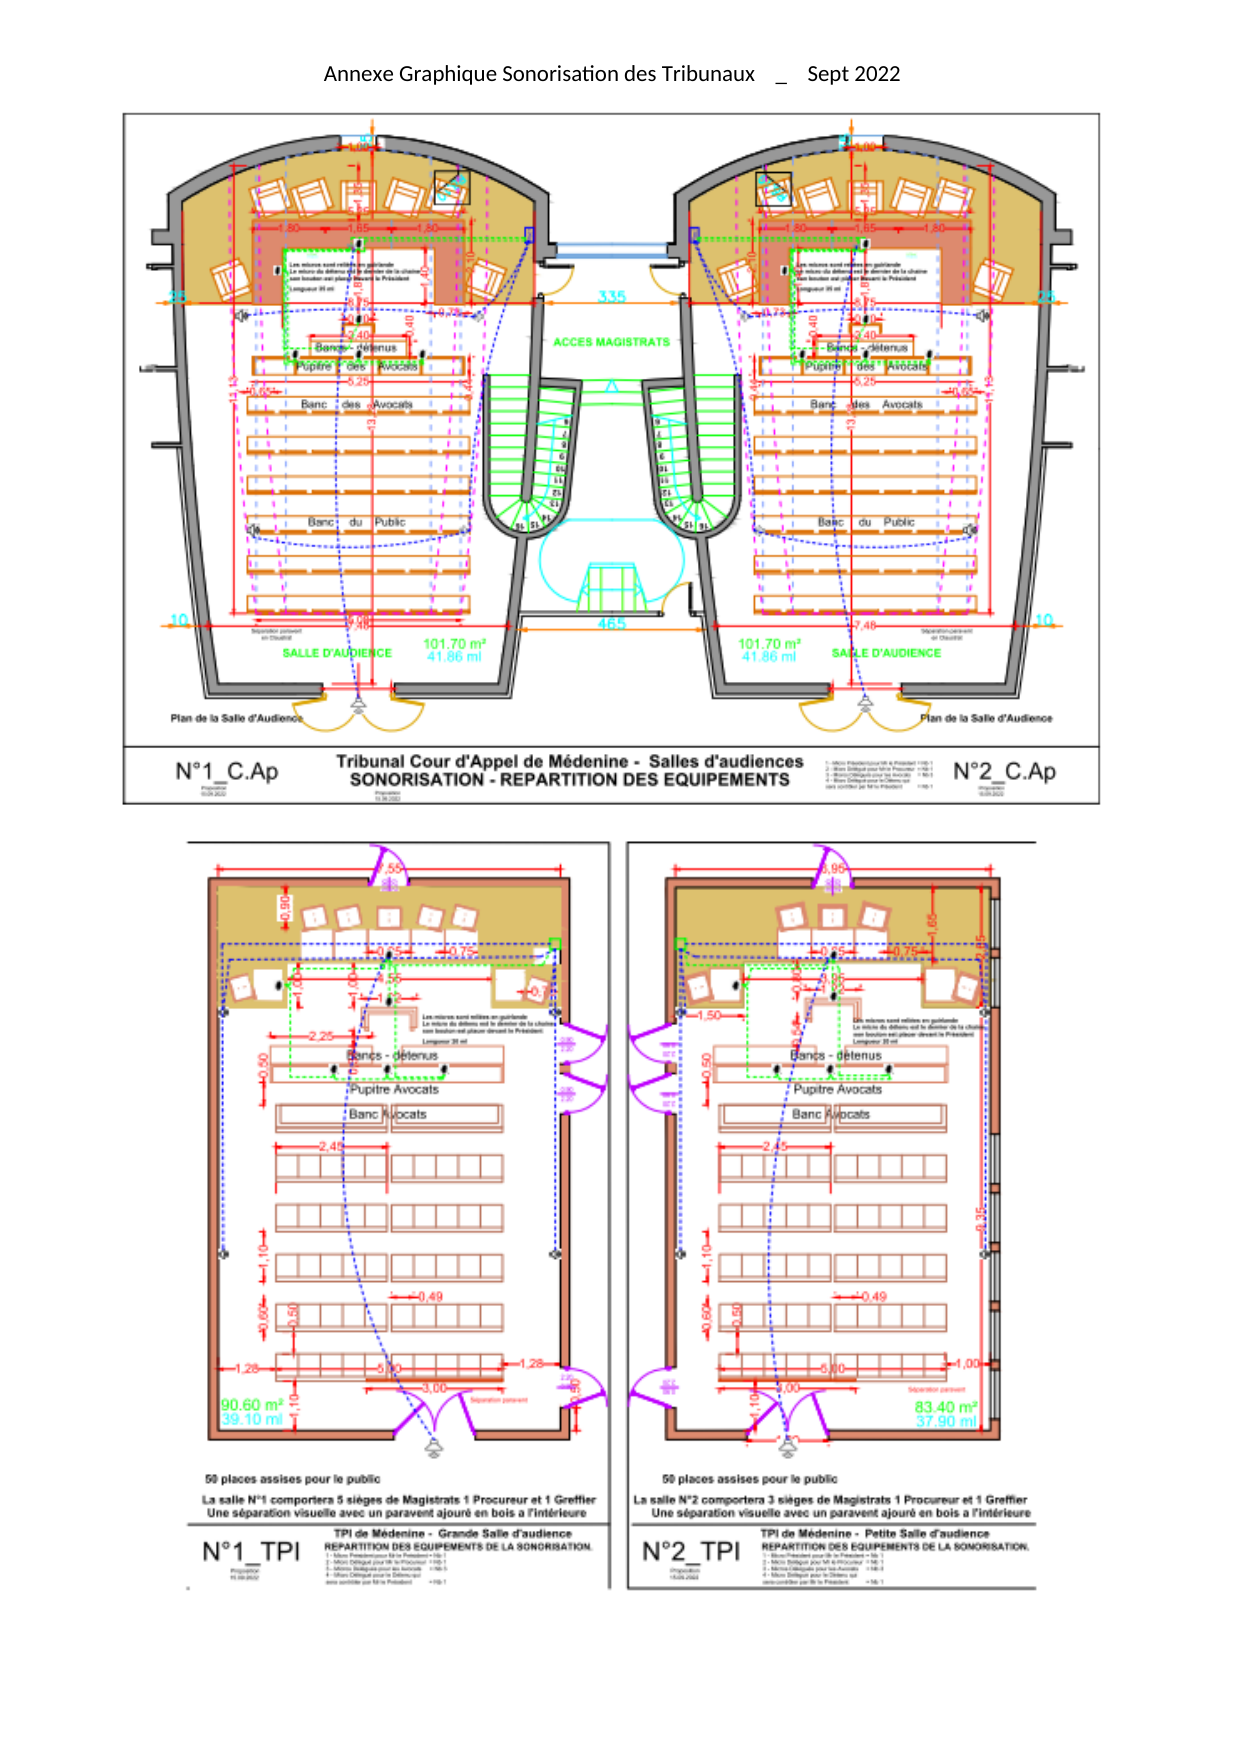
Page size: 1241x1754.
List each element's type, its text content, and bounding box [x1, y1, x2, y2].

picture [118, 106, 1107, 815]
text Annexe Graphique Sonorisation des Tribunaux _ Sept 2022 [59, 59, 1166, 87]
picture [183, 833, 1042, 1594]
